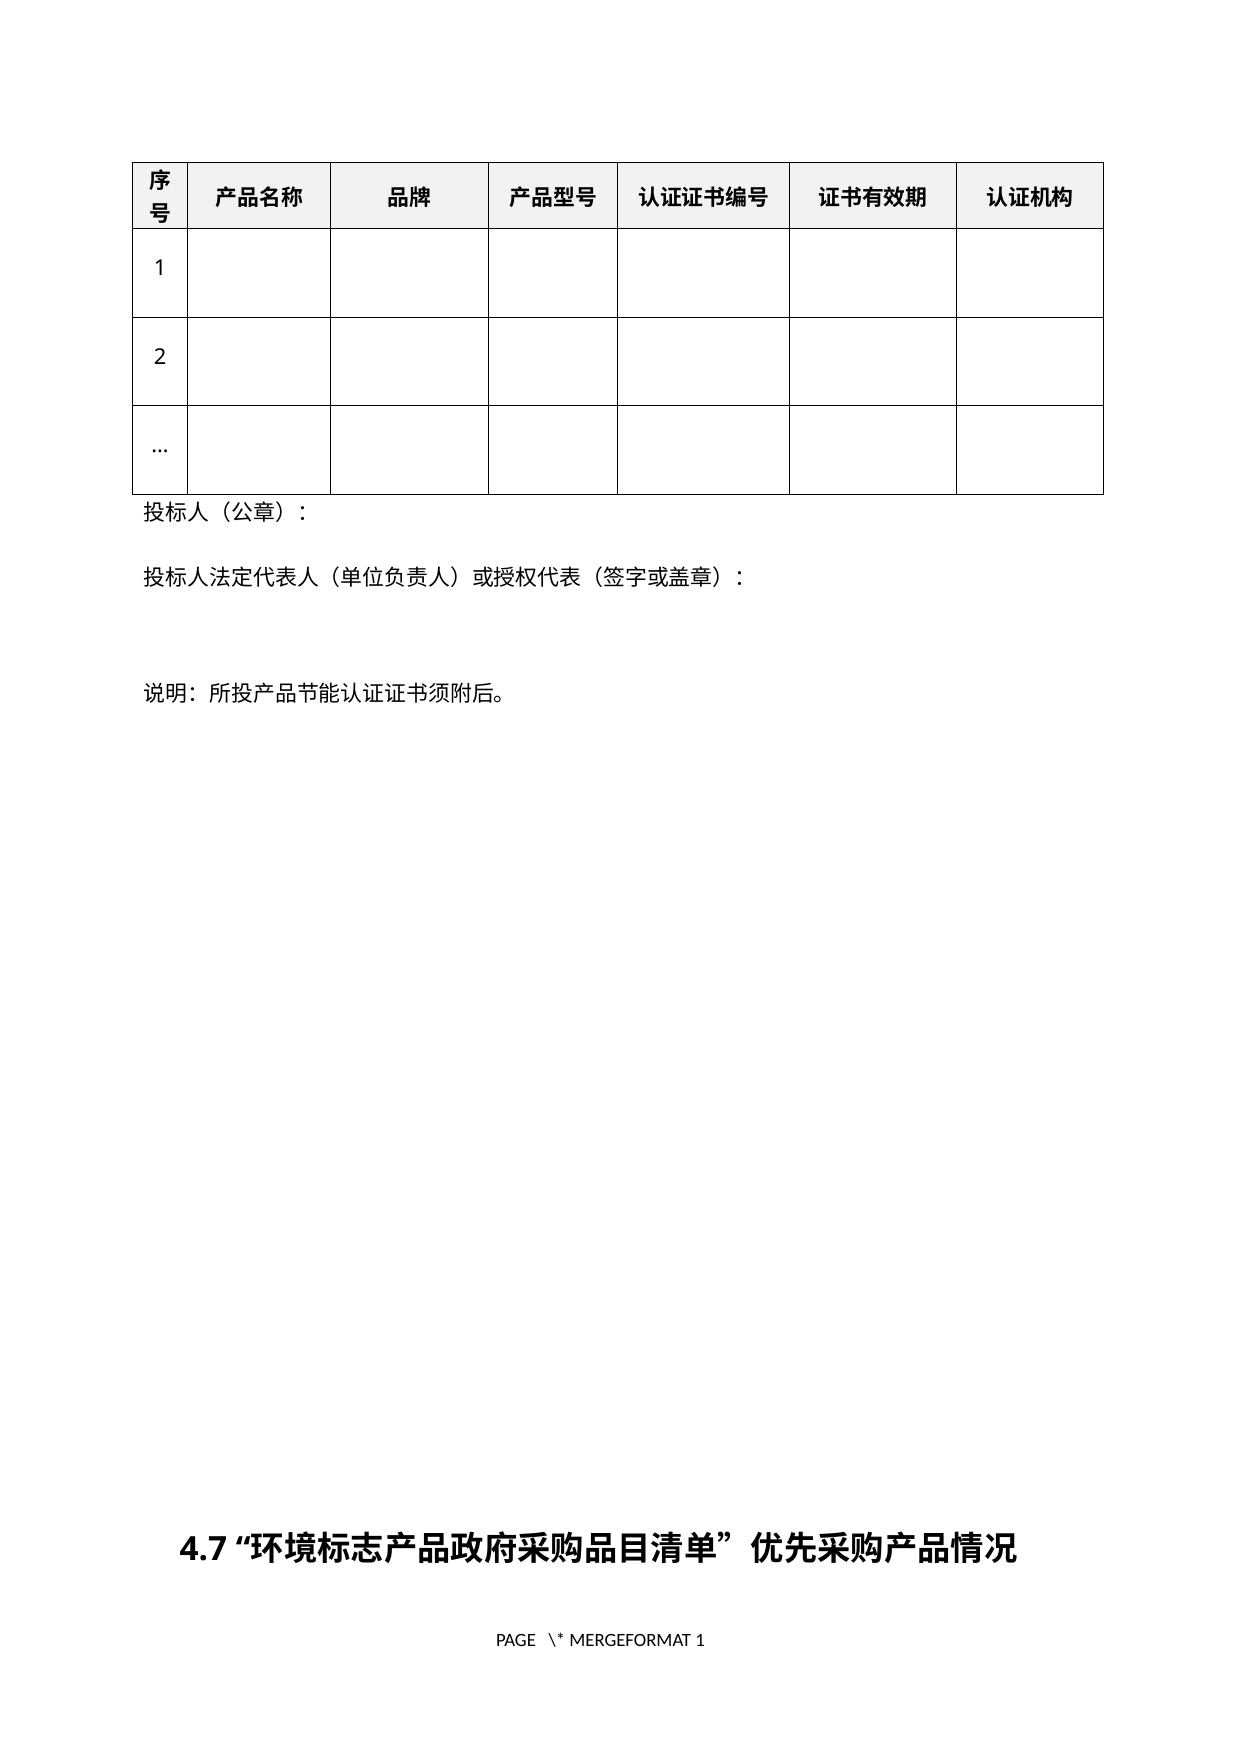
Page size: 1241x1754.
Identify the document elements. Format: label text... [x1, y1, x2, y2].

table_cell 2 [133, 318, 187, 405]
table_cell [331, 318, 488, 405]
table_cell [331, 406, 488, 494]
table_header 品牌 [331, 163, 488, 228]
table_header 证书有效期 [790, 163, 956, 228]
table_cell [790, 406, 956, 494]
table_header 产品名称 [188, 163, 330, 228]
table_cell … [133, 406, 187, 494]
table_header 认证机构 [957, 163, 1103, 228]
table_cell [618, 318, 789, 405]
table_header 产品型号 [489, 163, 617, 228]
text 投标人（公章）： [144, 495, 1053, 527]
table_header 认证证书编号 [618, 163, 789, 228]
text 说明：所投产品节能认证证书须附后。 [144, 675, 1053, 708]
table_cell [790, 229, 956, 317]
table_cell [489, 406, 617, 494]
table_cell [790, 318, 956, 405]
table_cell [957, 318, 1103, 405]
text 投标人法定代表人（单位负责人）或授权代表（签字或盖章）： [144, 559, 1053, 592]
table_cell [489, 229, 617, 317]
table_header 序号 [133, 163, 187, 228]
table_cell [188, 318, 330, 405]
table_cell [957, 406, 1103, 494]
text 4.7 “环境标志产品政府采购品目清单”优先采购产品情况 [144, 1513, 1053, 1578]
table_cell [618, 406, 789, 494]
table_cell 1 [133, 229, 187, 317]
table_cell [957, 229, 1103, 317]
table_cell [188, 406, 330, 494]
table_cell [489, 318, 617, 405]
table_cell [618, 229, 789, 317]
table_cell [188, 229, 330, 317]
table_cell [331, 229, 488, 317]
